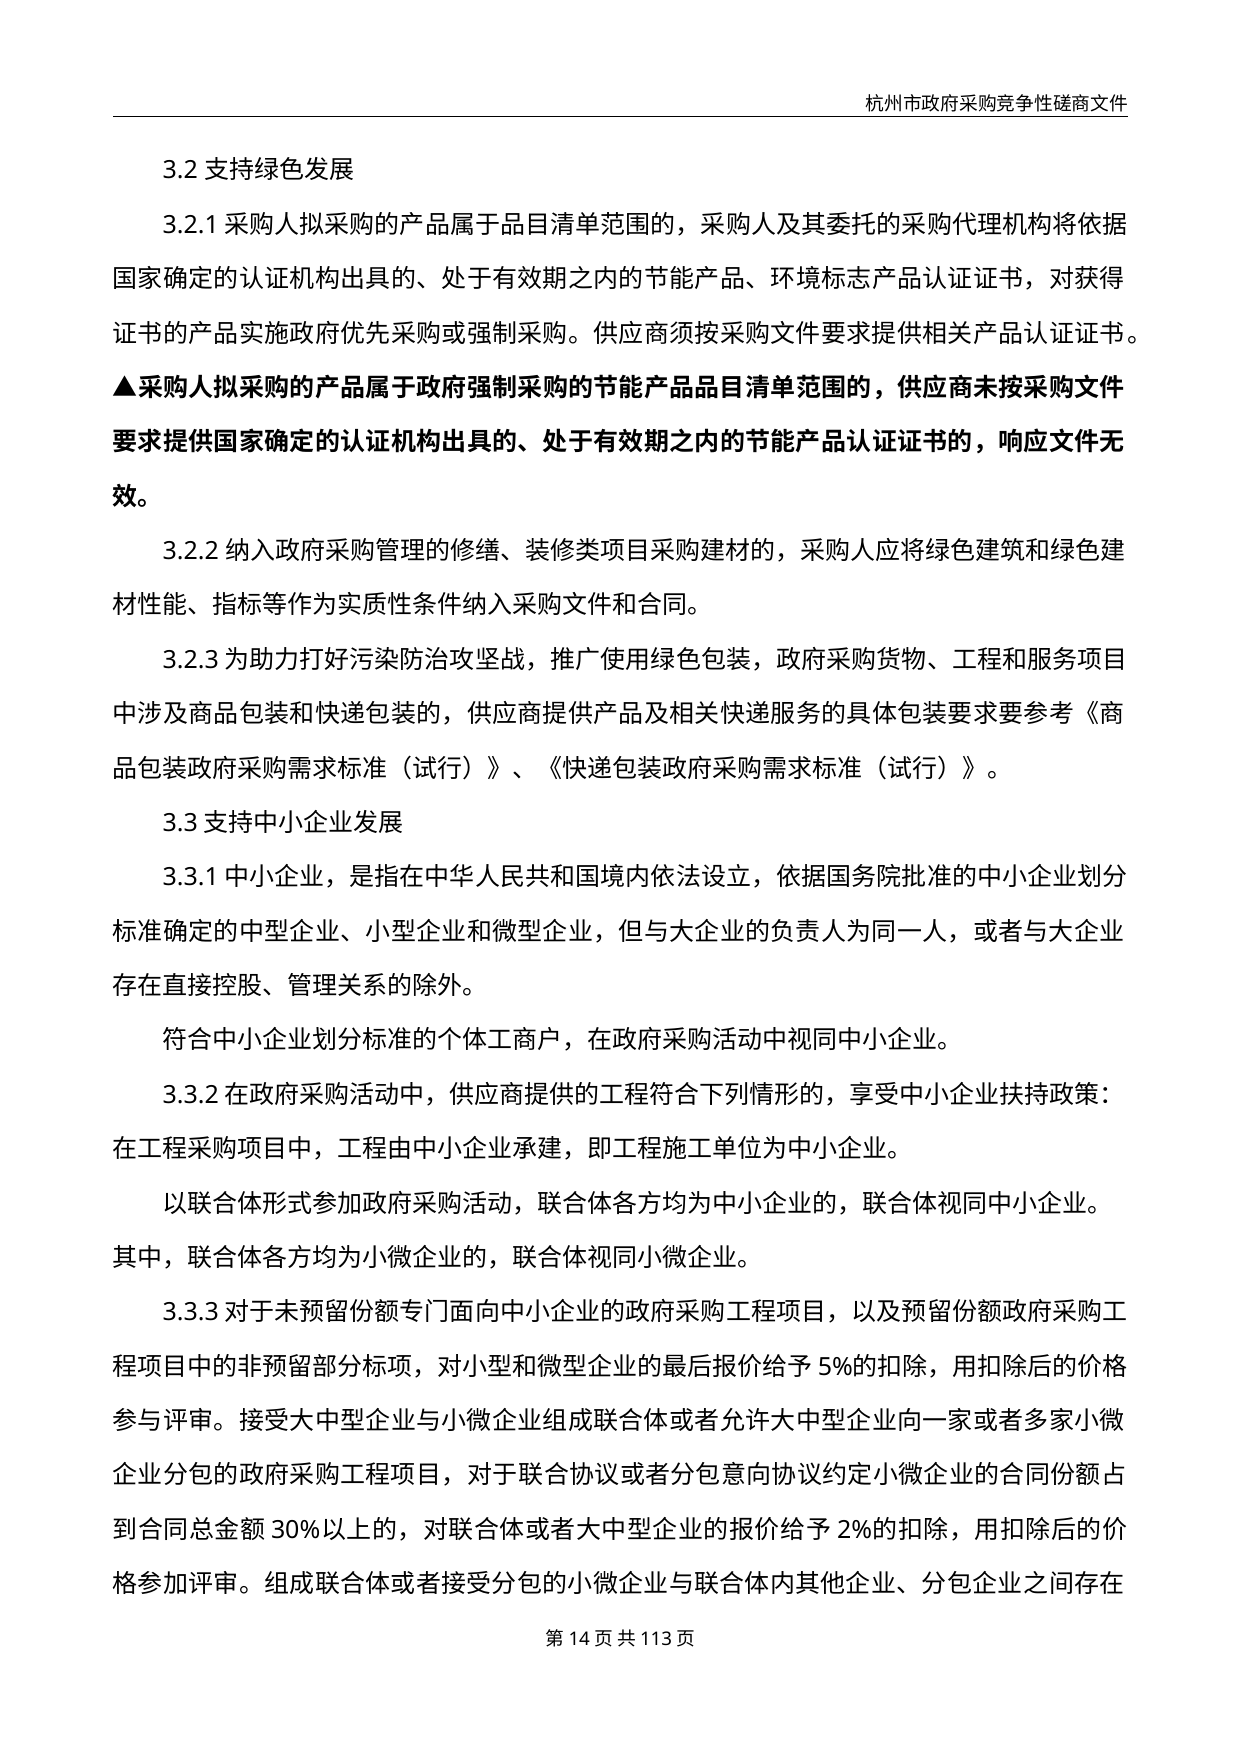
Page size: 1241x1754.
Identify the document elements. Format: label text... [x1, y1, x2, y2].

text 3.3.2在政府采购活动中，供应商提供的工程符合下列情形的，享受中小企业扶持政策：在工程采购项目中，工程由中小企业承建，即工程施工单位为中小企业。 [112, 1074, 1128, 1165]
text 3.3.1中小企业，是指在中华人民共和国境内依法设立，依据国务院批准的中小企业划分标准确定的中型企业、小型企业和微型企业，但与大企业的负责人为同一人，或者与大企业存在直接控股、管理关系的除外。 [112, 857, 1128, 1002]
text 3.2.2 纳入政府采购管理的修缮、装修类项目采购建材的，采购人应将绿色建筑和绿色建材性能、指标等作为实质性条件纳入采购文件和合同。 [112, 531, 1128, 621]
text 3.2 支持绿色发展 [112, 150, 1128, 186]
text 3.3支持中小企业发展 [112, 802, 1128, 839]
text 3.2.3为助力打好污染防治攻坚战，推广使用绿色包装，政府采购货物、工程和服务项目中涉及商品包装和快递包装的，供应商提供产品及相关快递服务的具体包装要求要参考《商品包装政府采购需求标准（试行）》、《快递包装政府采购需求标准（试行）》。 [112, 639, 1128, 784]
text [112, 1292, 1128, 1600]
text 3.2.1采购人拟采购的产品属于品目清单范围的，采购人及其委托的采购代理机构将依据国家确定的认证机构出具的、处于有效期之内的节能产品、环境标志产品认证证书，对获得证书的产品实施政府优先采购或强制采购。供应商须按采购文件要求提供相关产品认证证书。▲采购人拟采购的产品属于政府强制采购的节能产品品目清单范围的，供应商未按采购文件要求提供国家确定的认证机构出具的、处于有效期之内的节能产品认证证书的，响应文件无效。 [112, 204, 1128, 512]
text 以联合体形式参加政府采购活动，联合体各方均为中小企业的，联合体视同中小企业。其中，联合体各方均为小微企业的，联合体视同小微企业。 [112, 1183, 1128, 1274]
text 符合中小企业划分标准的个体工商户，在政府采购活动中视同中小企业。 [112, 1020, 1128, 1056]
